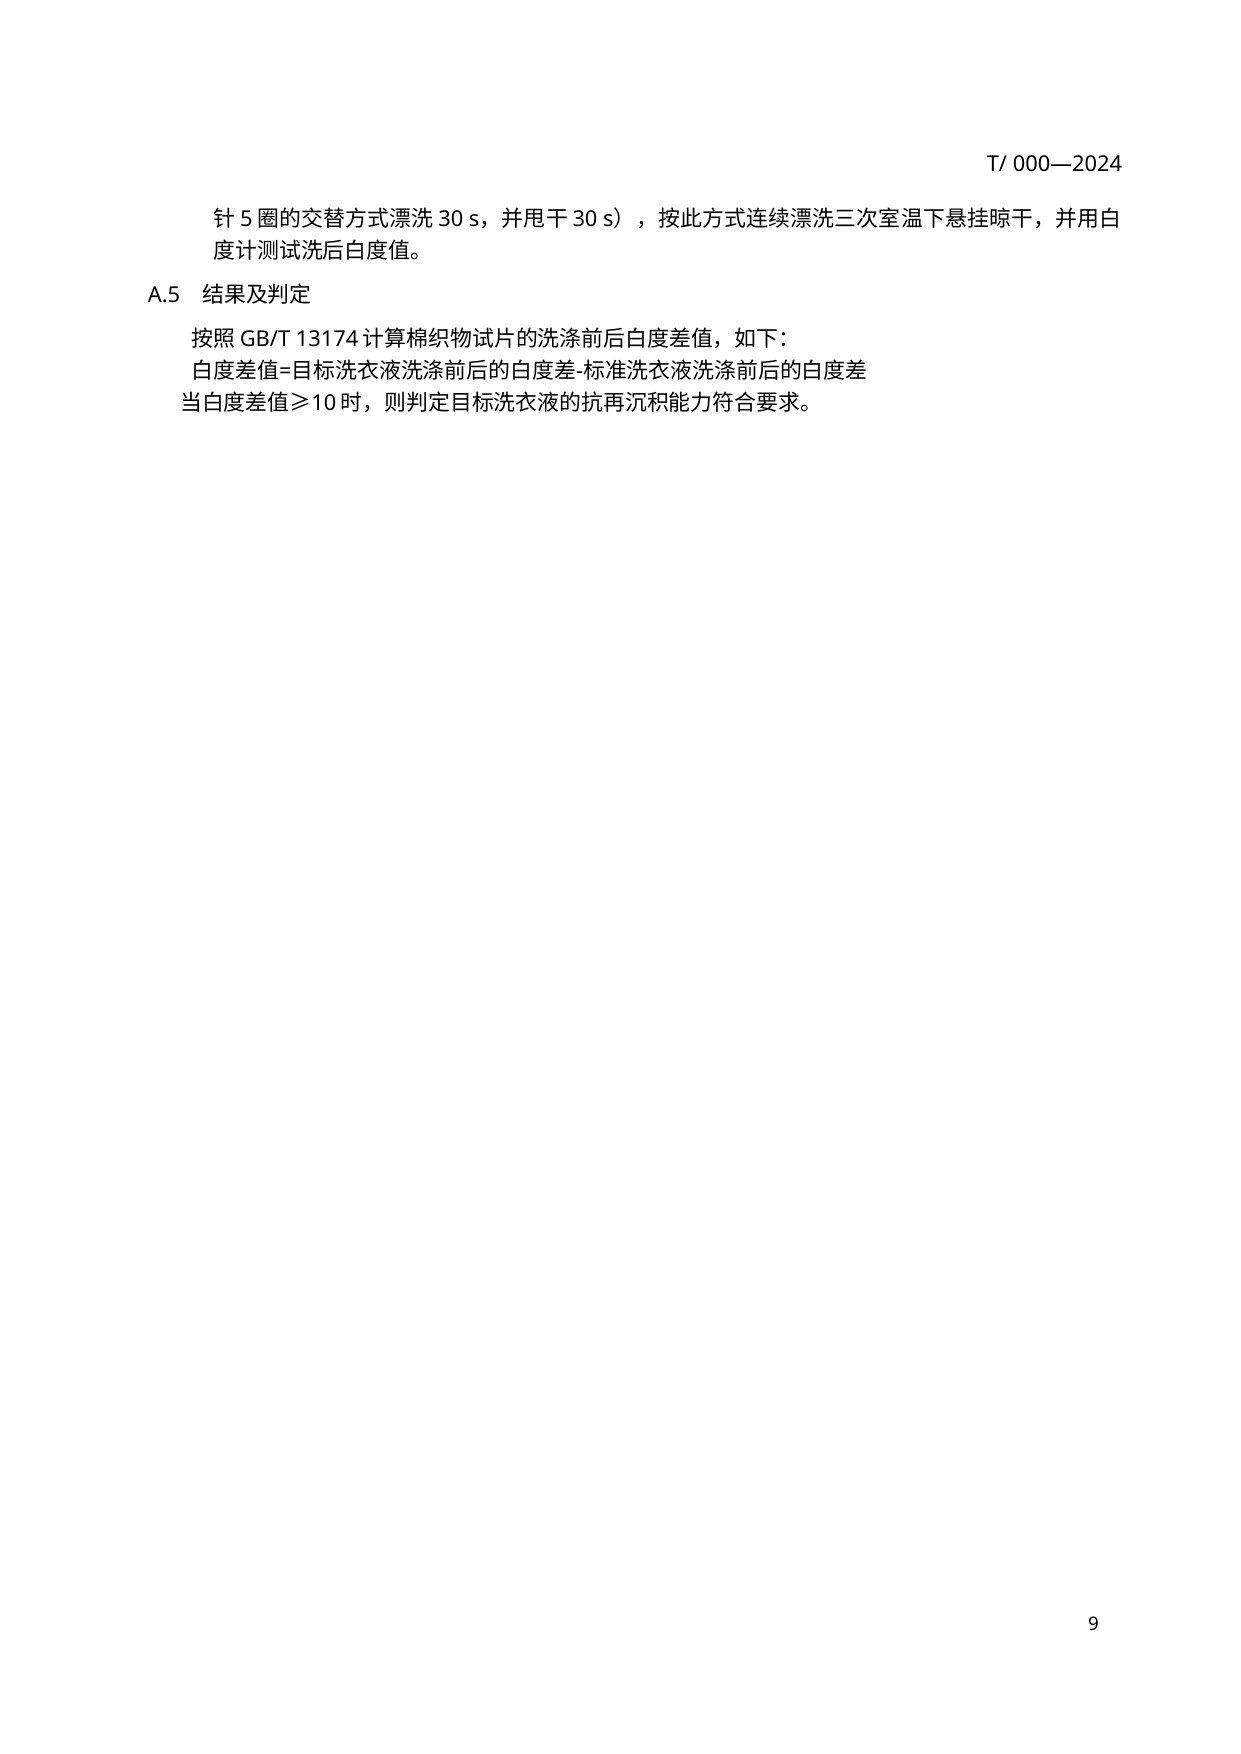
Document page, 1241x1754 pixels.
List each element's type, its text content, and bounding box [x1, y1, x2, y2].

text 结果及判定 [148, 277, 1122, 308]
text 白度差值=目标洗衣液洗涤前后的白度差-标准洗衣液洗涤前后的白度差 [148, 353, 1122, 384]
text 按照GB/T 13174计算棉织物试片的洗涤前后白度差值，如下： [148, 321, 1122, 353]
text 当白度差值≥10时，则判定目标洗衣液的抗再沉积能力符合要求。 [148, 384, 1122, 416]
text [191, 201, 1122, 264]
